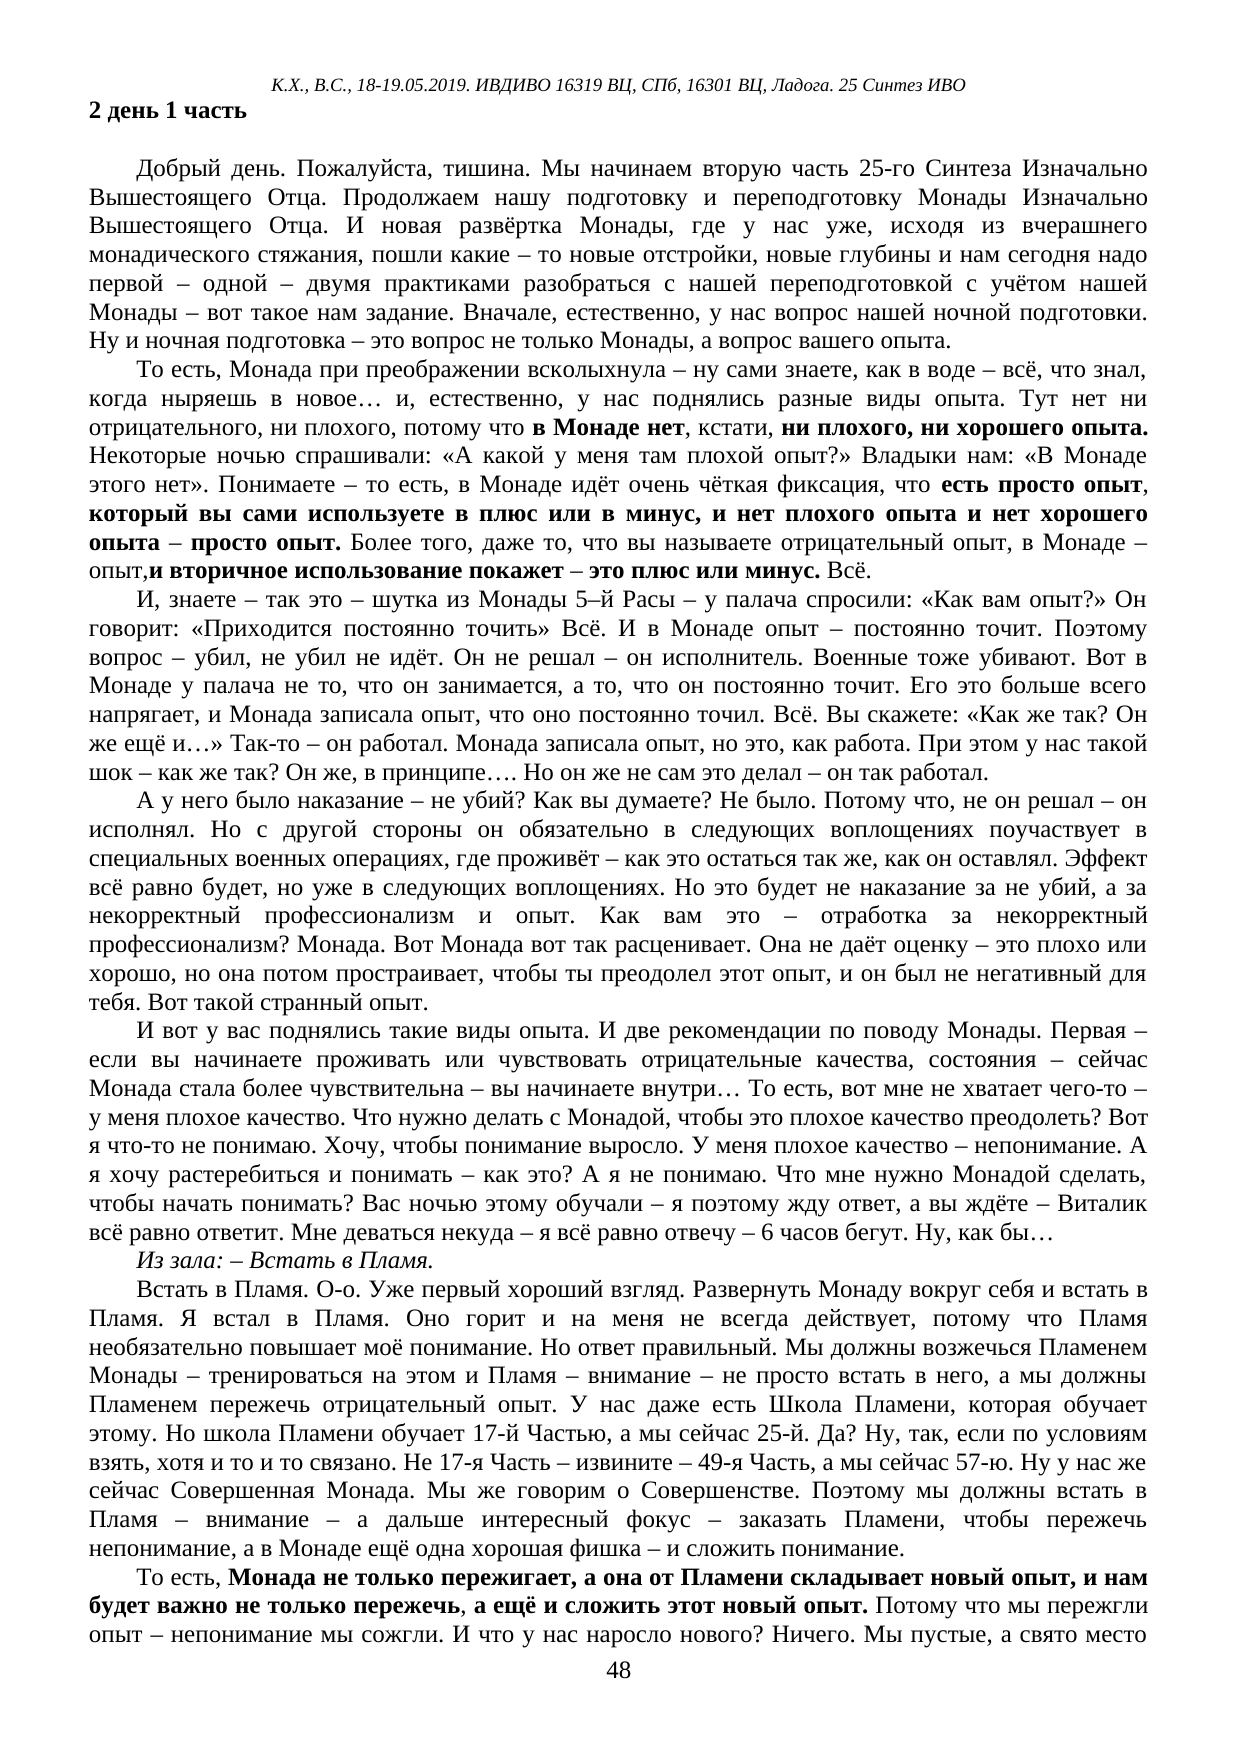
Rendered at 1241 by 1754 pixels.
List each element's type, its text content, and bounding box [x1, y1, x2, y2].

text Из зала: – Встать в Пламя. [89, 1245, 1149, 1274]
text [89, 1562, 1149, 1648]
text Встать в Пламя. О-о. Уже первый хороший взгляд. Развернуть Монаду вокруг себя и встать в Пламя. Я встал в Пламя. Оно горит и на меня не всегда действует, потому что Пламя необязательно повышает моё понимание. Но ответ правильный. Мы должны возжечься Пламенем Монады – тренироваться на этом и Пламя – внимание – не просто встать в него, а мы должны Пламенем пережечь отрицательный опыт. У нас даже есть Школа Пламени, которая обучает этому. Но школа Пламени обучает 17-й Частью, а мы сейчас 25-й. Да? Ну, так, если по условиям взять, хотя и то и то связано. Не 17-я Часть – извините – 49-я Часть, а мы сейчас 57-ю. Ну у нас же сейчас Совершенная Монада. Мы же говорим о Совершенстве. Поэтому мы должны встать в Пламя – внимание – а дальше интересный фокус – заказать Пламени, чтобы пережечь непонимание, а в Монаде ещё одна хорошая фишка – и сложить понимание. [89, 1274, 1149, 1562]
text Добрый день. Пожалуйста, тишина. Мы начинаем вторую часть 25-го Синтеза Изначально Вышестоящего Отца. Продолжаем нашу подготовку и переподготовку Монады Изначально Вышестоящего Отца. И новая развёртка Монады, где у нас уже, исходя из вчерашнего монадического стяжания, пошли какие – то новые отстройки, новые глубины и нам сегодня надо первой – одной – двумя практиками разобраться с нашей переподготовкой с учётом нашей Монады – вот такое нам задание. Вначале, естественно, у нас вопрос нашей ночной подготовки. Ну и ночная подготовка – это вопрос не только Монады, а вопрос вашего опыта. [89, 153, 1149, 354]
text А у него было наказание – не убий? Как вы думаете? Не было. Потому что, не он решал – он исполнял. Но с другой стороны он обязательно в следующих воплощениях поучаствует в специальных военных операциях, где проживёт – как это остаться так же, как он оставлял. Эффект всё равно будет, но уже в следующих воплощениях. Но это будет не наказание за не убий, а за некорректный профессионализм и опыт. Как вам это – отработка за некорректный профессионализм? Монада. Вот Монада вот так расценивает. Она не даёт оценку – это плохо или хорошо, но она потом простраивает, чтобы ты преодолел этот опыт, и он был не негативный для тебя. Вот такой странный опыт. [89, 785, 1149, 1015]
text И вот у вас поднялись такие виды опыта. И две рекомендации по поводу Монады. Первая – если вы начинаете проживать или чувствовать отрицательные качества, состояния – сейчас Монада стала более чувствительна – вы начинаете внутри… То есть, вот мне не хватает чего-то – у меня плохое качество. Что нужно делать с Монадой, чтобы это плохое качество преодолеть? Вот я что-то не понимаю. Хочу, чтобы понимание выросло. У меня плохое качество – непонимание. А я хочу растеребиться и понимать – как это? А я не понимаю. Что мне нужно Монадой сделать, чтобы начать понимать? Вас ночью этому обучали – я поэтому жду ответ, а вы ждёте – Виталик всё равно ответит. Мне деваться некуда – я всё равно отвечу – 6 часов бегут. Ну, как бы… [89, 1015, 1149, 1245]
text То есть, Монада при преображении всколыхнула – ну сами знаете, как в воде – всё, что знал, когда ныряешь в новое… и, естественно, у нас поднялись разные виды опыта. Тут нет ни отрицательного, ни плохого, потому что в Монаде нет, кстати, ни плохого, ни хорошего опыта. Некоторые ночью спрашивали: «А какой у меня там плохой опыт?» Владыки нам: «В Монаде этого нет». Понимаете – то есть, в Монаде идёт очень чёткая фиксация, что есть просто опыт, который вы сами используете в плюс или в минус, и нет плохого опыта и нет хорошего опыта – просто опыт. Более того, даже то, что вы называете отрицательный опыт, в Монаде – опыт,и вторичное использование покажет – это плюс или минус. Всё. [89, 354, 1149, 584]
text 2 день 1 часть [89, 95, 1149, 124]
text И, знаете – так это – шутка из Монады 5–й Расы – у палача спросили: «Как вам опыт?» Он говорит: «Приходится постоянно точить» Всё. И в Монаде опыт – постоянно точит. Поэтому вопрос – убил, не убил не идёт. Он не решал – он исполнитель. Военные тоже убивают. Вот в Монаде у палача не то, что он занимается, а то, что он постоянно точит. Его это больше всего напрягает, и Монада записала опыт, что оно постоянно точил. Всё. Вы скажете: «Как же так? Он же ещё и…» Так-то – он работал. Монада записала опыт, но это, как работа. При этом у нас такой шок – как же так? Он же, в принципе…. Но он же не сам это делал – он так работал. [89, 584, 1149, 785]
